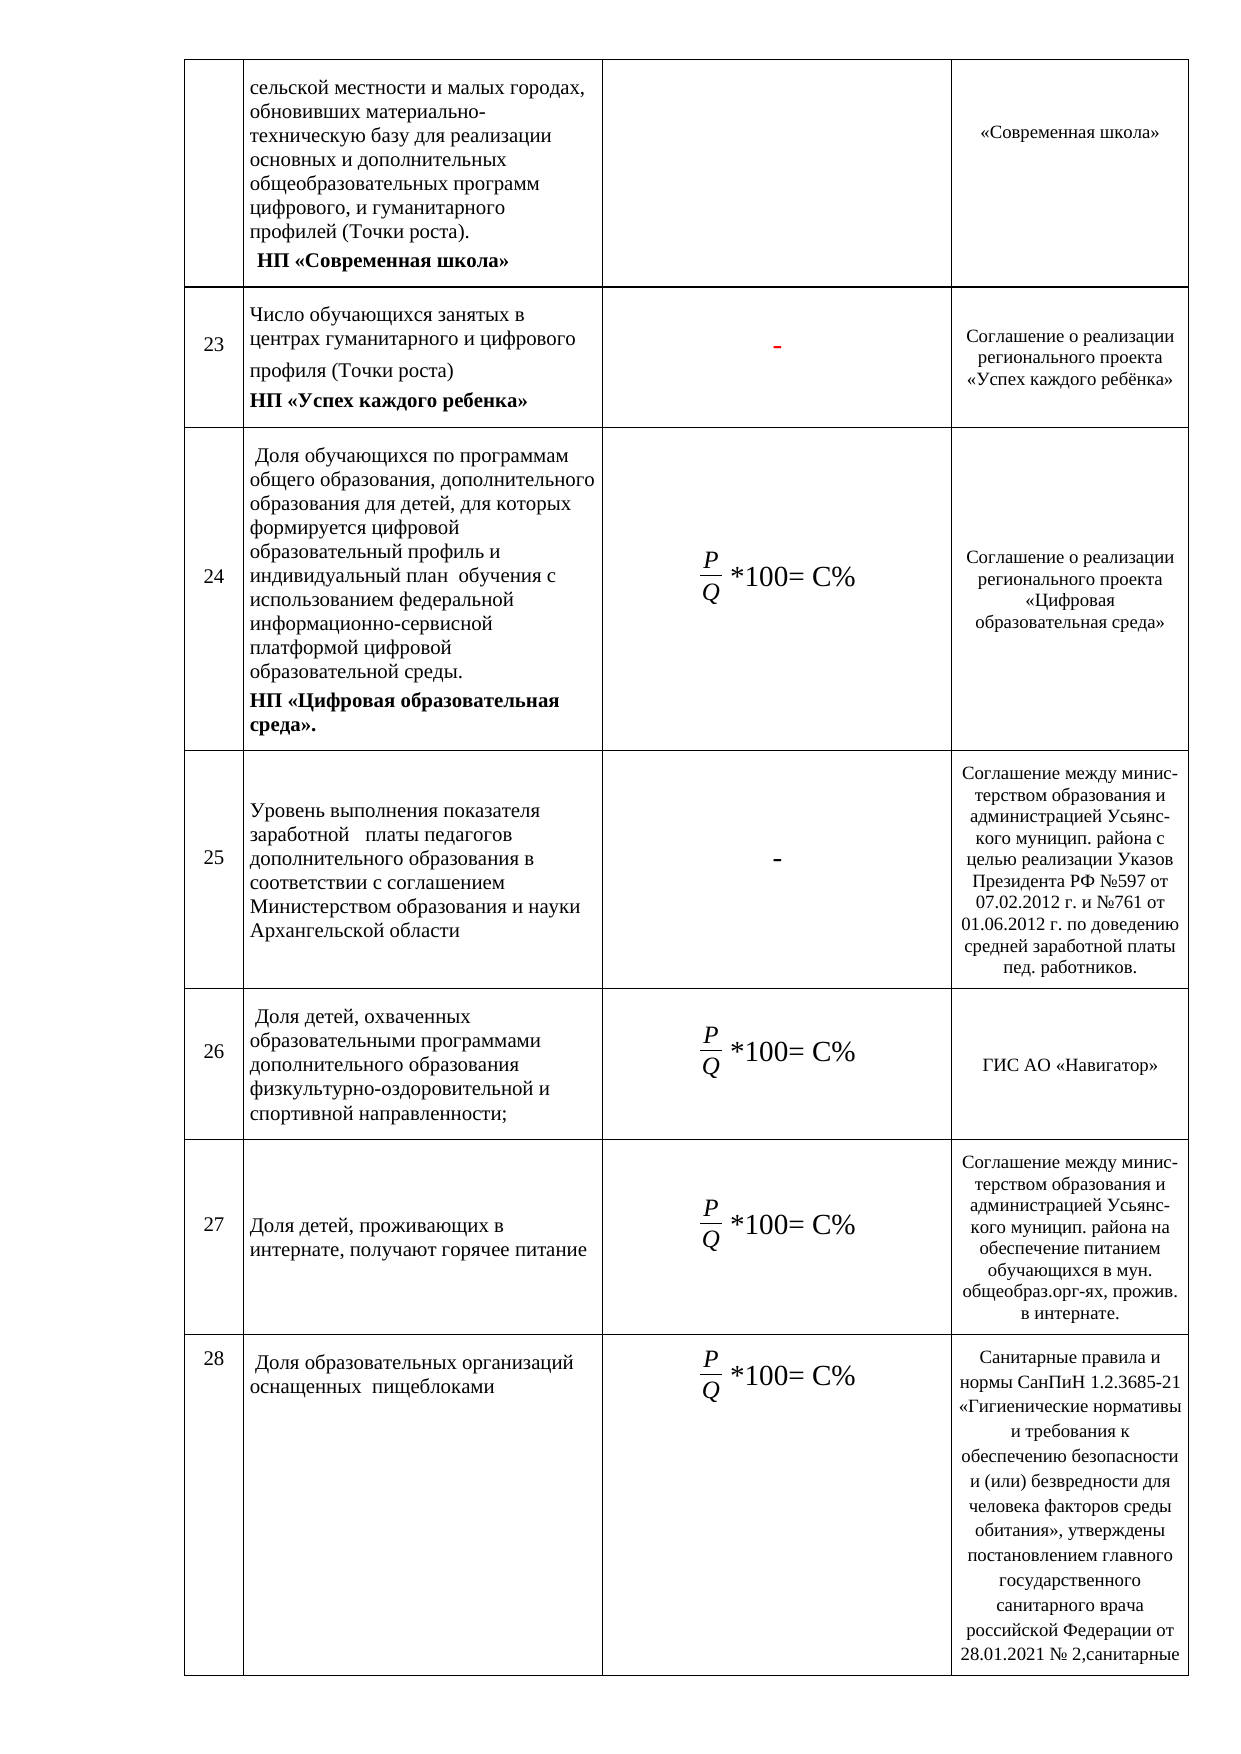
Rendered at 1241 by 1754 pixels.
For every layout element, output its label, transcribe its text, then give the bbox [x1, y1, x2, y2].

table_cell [244, 1335, 602, 1675]
table_cell Доля обучающихся по программам общего образования, дополнительного образования для детей, для которых формируется цифровой образовательный профиль и индивидуальный план обучения с использованием федеральной информационно-сервисной платформой цифровой образовательной среды. НП «Цифровая образовательная среда». [244, 428, 602, 750]
table_cell Соглашение между минис-терством образования и администрацией Усьянс-кого муницип. района с целью реализации Указов Президента РФ №597 от 07.02.2012 г. и №761 от 01.06.2012 г. по доведению средней заработной платы пед. работников. [952, 751, 1188, 988]
table_cell - [603, 60, 951, 286]
table_cell - [603, 288, 951, 427]
table_cell Уровень выполнения показателя заработной платы педагогов дополнительного образования в соответствии с соглашением Министерством образования и науки Архангельской области [244, 751, 602, 988]
table_cell 23 [185, 288, 243, 427]
table_cell Число обучающихся занятых в центрах гуманитарного и цифрового профиля (Точки роста) НП «Успех каждого ребенка» [244, 288, 602, 427]
table_cell 26 [185, 989, 243, 1139]
table_cell 28 [185, 1335, 243, 1675]
table_cell Соглашение о реализации регионального проекта «Цифровая образовательная среда» [952, 428, 1188, 750]
table_cell 22 [185, 60, 243, 286]
table_cell Доля детей, охваченных образовательными программами дополнительного образования физкультурно-оздоровительной и спортивной направленности; [244, 989, 602, 1139]
table_cell Доля детей, проживающих в интернате, получают горячее питание [244, 1140, 602, 1334]
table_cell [952, 60, 1188, 286]
table_cell *100= С% [603, 428, 951, 750]
table_cell - [603, 751, 951, 988]
table_cell 27 [185, 1140, 243, 1334]
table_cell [952, 1335, 1188, 1675]
table_cell Соглашение о реализации регионального проекта «Успех каждого ребёнка» [952, 288, 1188, 427]
table_cell *100= С% [603, 1140, 951, 1334]
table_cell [244, 60, 602, 286]
table_cell 25 [185, 751, 243, 988]
table_cell *100= С% [603, 1335, 951, 1675]
table_cell *100= С% [603, 989, 951, 1139]
table_cell Соглашение между минис-терством образования и администрацией Усьянс-кого муницип. района на обеспечение питанием обучающихся в мун. общеобраз.орг-ях, прожив. в интернате. [952, 1140, 1188, 1334]
table_cell ГИС АО «Навигатор» [952, 989, 1188, 1139]
table_cell 24 [185, 428, 243, 750]
